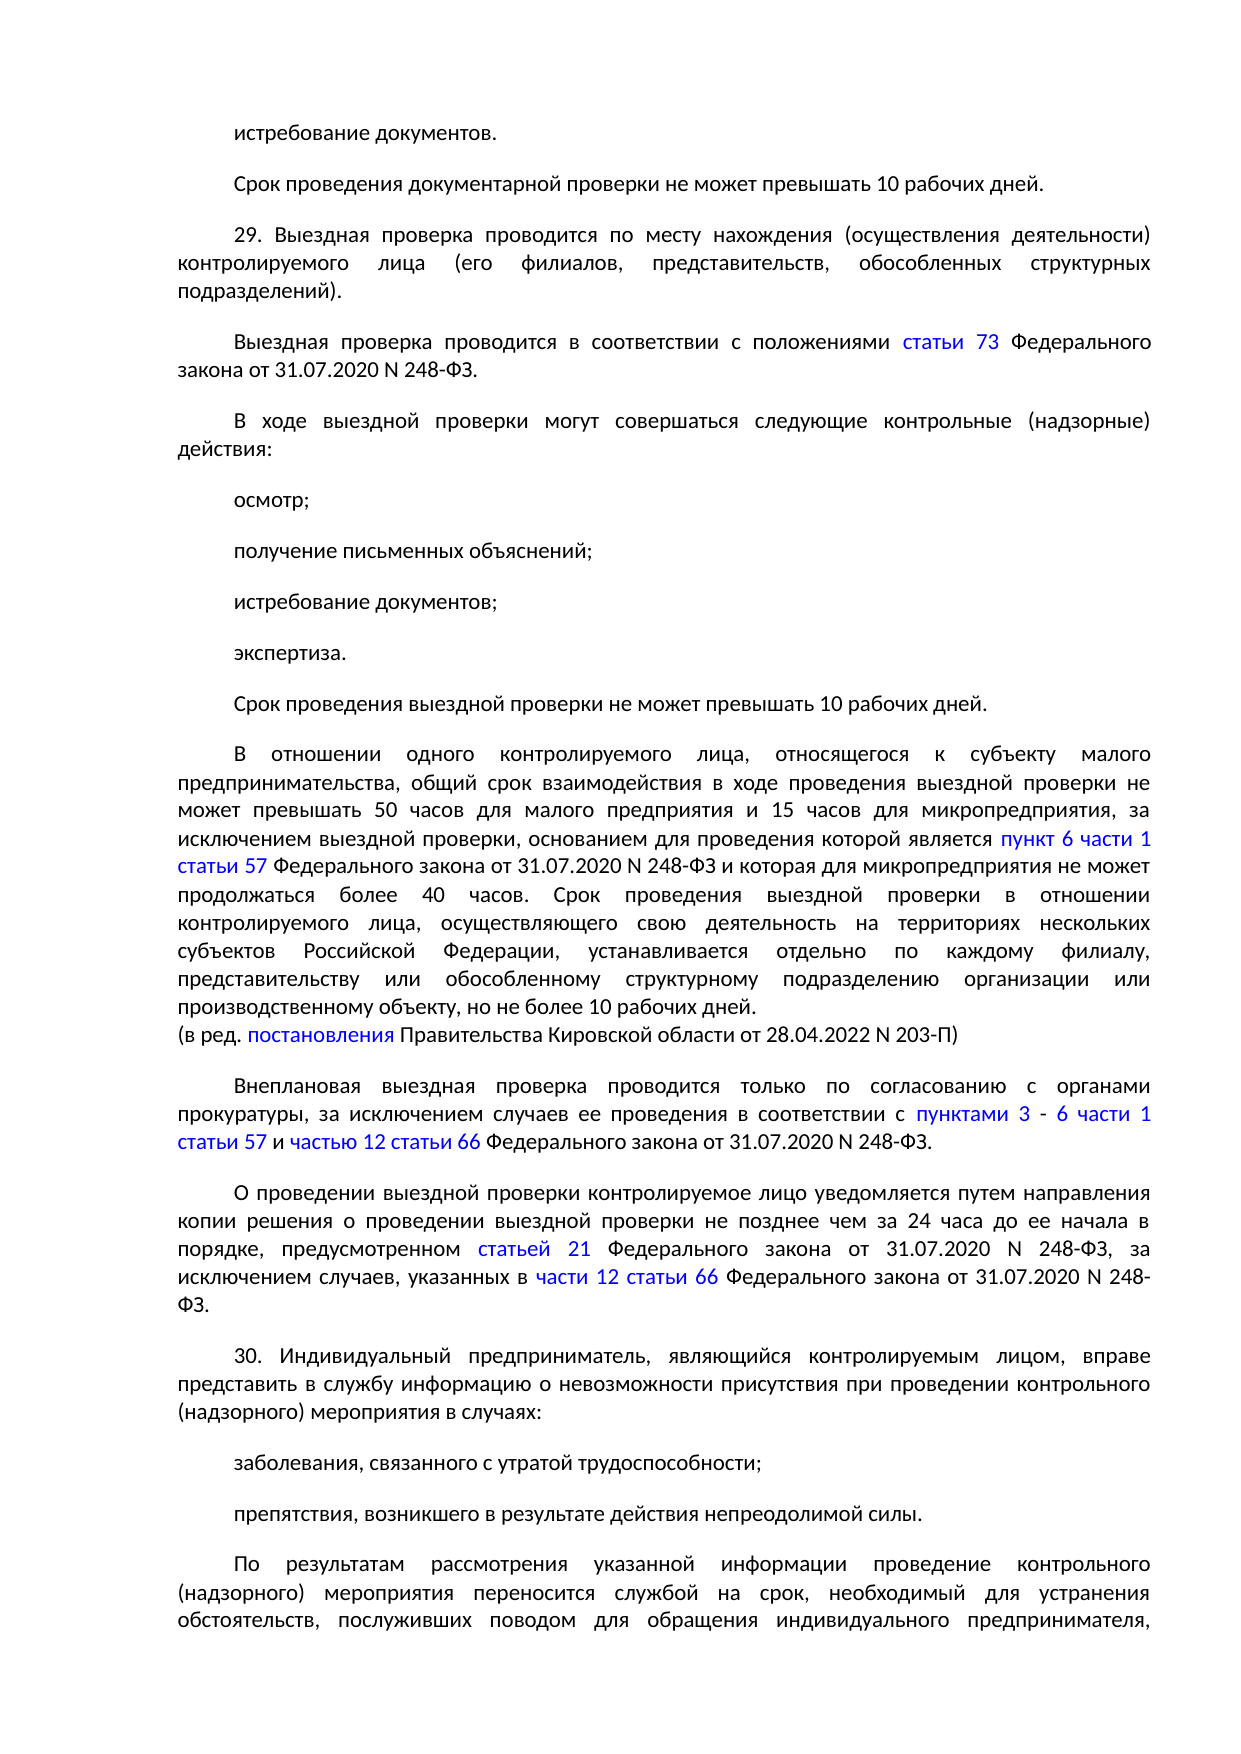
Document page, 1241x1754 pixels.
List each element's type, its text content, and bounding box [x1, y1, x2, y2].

text Выездная проверка проводится в соответствии с положениями статьи 73 Федерального закона от 31.07.2020 N 248-ФЗ. [177, 327, 1152, 383]
text Срок проведения документарной проверки не может превышать 10 рабочих дней. [177, 169, 1152, 197]
text О проведении выездной проверки контролируемое лицо уведомляется путем направления копии решения о проведении выездной проверки не позднее чем за 24 часа до ее начала в порядке, предусмотренном статьей 21 Федерального закона от 31.07.2020 N 248-ФЗ, за исключением случаев, указанных в части 12 статьи 66 Федерального закона от 31.07.2020 N 248-ФЗ. [177, 1178, 1152, 1318]
text В отношении одного контролируемого лица, относящегося к субъекту малого предпринимательства, общий срок взаимодействия в ходе проведения выездной проверки не может превышать 50 часов для малого предприятия и 15 часов для микропредприятия, за исключением выездной проверки, основанием для проведения которой является пункт 6 части 1 статьи 57 Федерального закона от 31.07.2020 N 248-ФЗ и которая для микропредприятия не может продолжаться более 40 часов. Срок проведения выездной проверки в отношении контролируемого лица, осуществляющего свою деятельность на территориях нескольких субъектов Российской Федерации, устанавливается отдельно по каждому филиалу, представительству или обособленному структурному подразделению организации или производственному объекту, но не более 10 рабочих дней. [177, 739, 1152, 1020]
text получение письменных объяснений; [177, 536, 1152, 564]
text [177, 1549, 1152, 1634]
text (в ред. постановления Правительства Кировской области от 28.04.2022 N 203-П) [177, 1020, 1152, 1048]
text Внеплановая выездная проверка проводится только по согласованию с органами прокуратуры, за исключением случаев ее проведения в соответствии с пунктами 3 - 6 части 1 статьи 57 и частью 12 статьи 66 Федерального закона от 31.07.2020 N 248-ФЗ. [177, 1071, 1152, 1155]
text истребование документов. [177, 118, 1152, 146]
text осмотр; [177, 485, 1152, 513]
text 29. Выездная проверка проводится по месту нахождения (осуществления деятельности) контролируемого лица (его филиалов, представительств, обособленных структурных подразделений). [177, 220, 1152, 304]
text Срок проведения выездной проверки не может превышать 10 рабочих дней. [177, 689, 1152, 717]
text заболевания, связанного с утратой трудоспособности; [177, 1448, 1152, 1476]
text В ходе выездной проверки могут совершаться следующие контрольные (надзорные) действия: [177, 406, 1152, 462]
text истребование документов; [177, 587, 1152, 615]
text 30. Индивидуальный предприниматель, являющийся контролируемым лицом, вправе представить в службу информацию о невозможности присутствия при проведении контрольного (надзорного) мероприятия в случаях: [177, 1341, 1152, 1425]
text препятствия, возникшего в результате действия непреодолимой силы. [177, 1499, 1152, 1527]
text экспертиза. [177, 638, 1152, 666]
